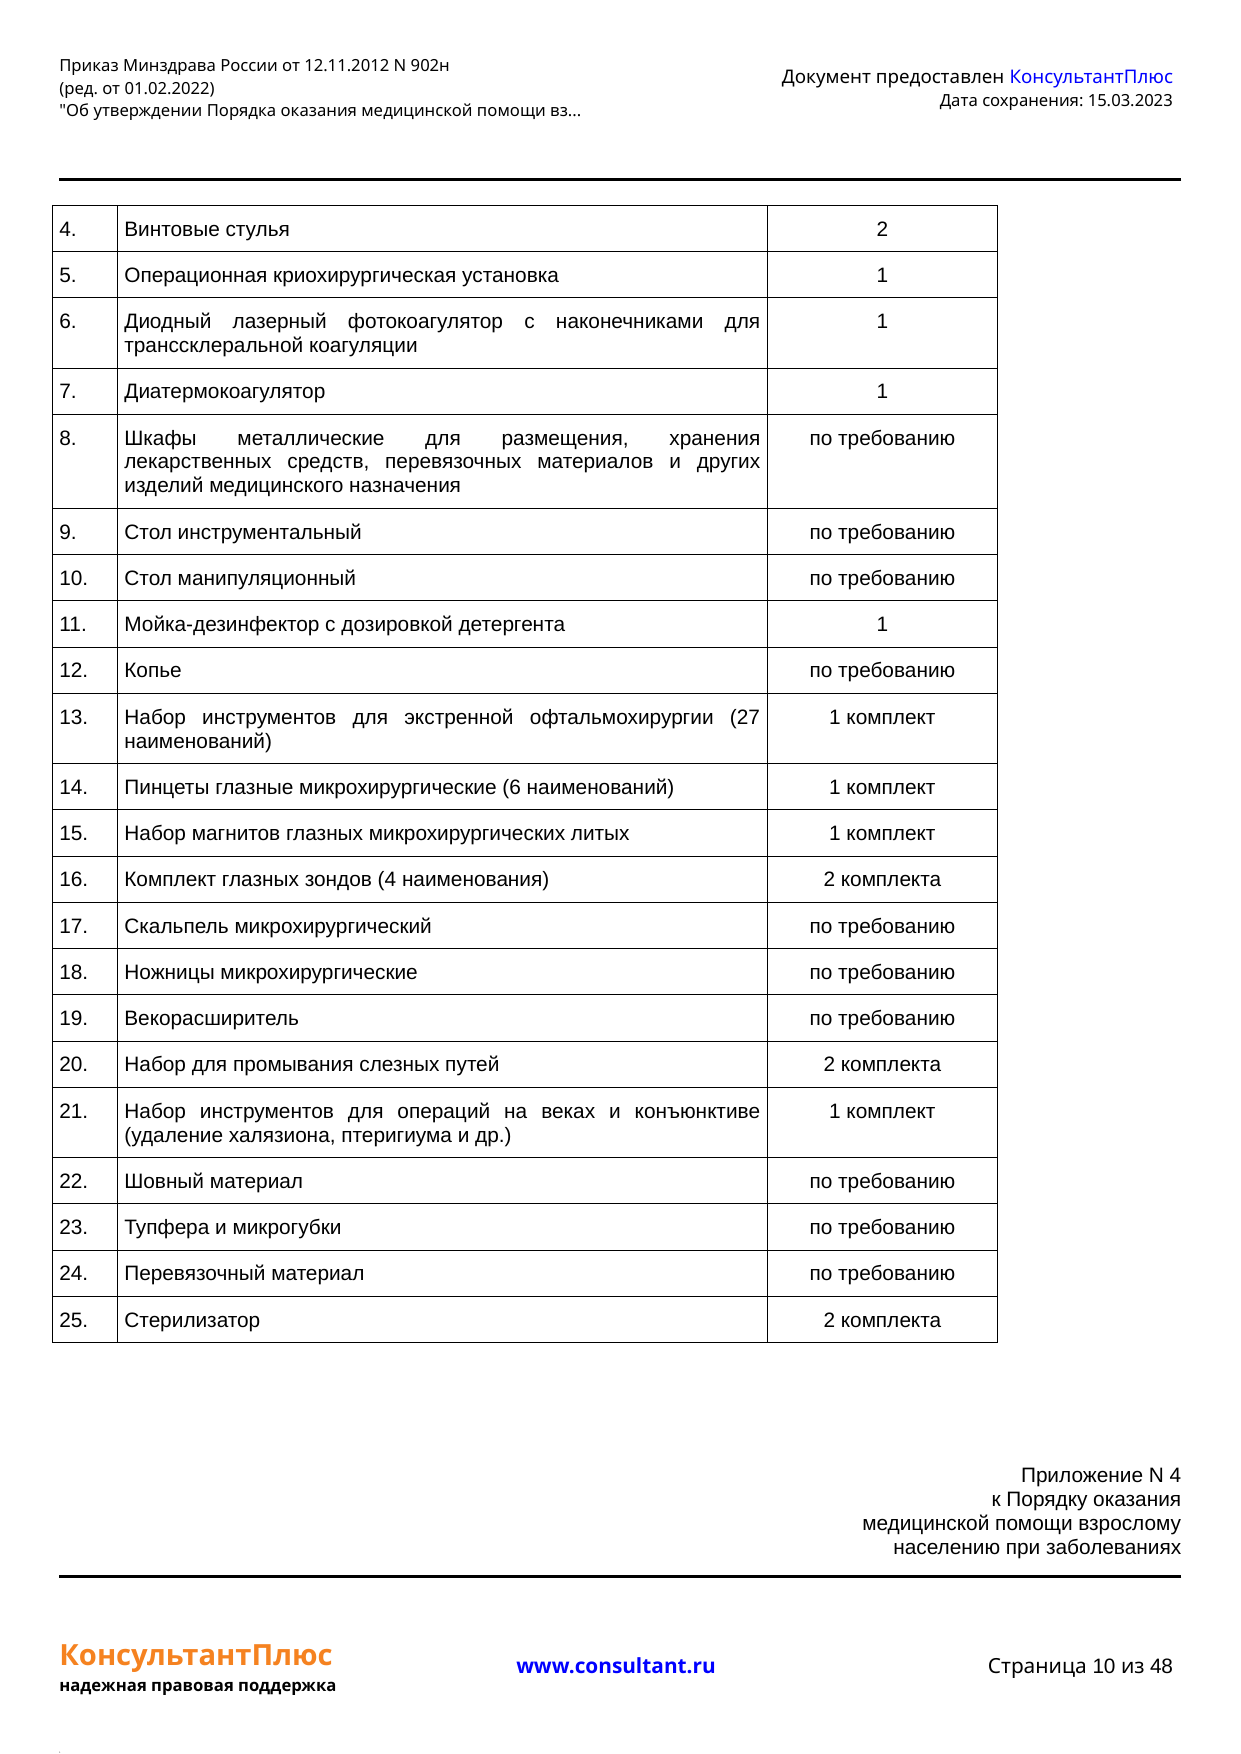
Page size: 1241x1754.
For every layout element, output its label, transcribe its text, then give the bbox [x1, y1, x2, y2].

table_cell 2 комплекта [768, 1297, 997, 1342]
table_cell 19. [53, 995, 117, 1041]
table_cell 8. [53, 415, 117, 508]
table_cell по требованию [768, 1251, 997, 1296]
table_cell 1 комплект [768, 810, 997, 856]
table_cell Стол манипуляционный [118, 555, 767, 600]
table_cell 2 комплекта [768, 1042, 997, 1087]
table_cell 1 [768, 601, 997, 647]
table_cell Ножницы микрохирургические [118, 949, 767, 994]
text Приложение N 4 [59, 1463, 1181, 1487]
table_cell 21. [53, 1088, 117, 1157]
table_cell по требованию [768, 415, 997, 508]
table_cell 20. [53, 1042, 117, 1087]
table_cell 18. [53, 949, 117, 994]
table_cell 11. [53, 601, 117, 647]
table_cell по требованию [768, 648, 997, 693]
table_cell Комплект глазных зондов (4 наименования) [118, 857, 767, 902]
table_cell Шкафы металлические для размещения, хранения лекарственных средств, перевязочных материалов и других изделий медицинского назначения [118, 415, 767, 508]
text населению при заболеваниях [59, 1535, 1181, 1559]
table_cell по требованию [768, 509, 997, 554]
table_cell 2 [768, 206, 997, 251]
table_cell 7. [53, 369, 117, 414]
table_cell Скальпель микрохирургический [118, 903, 767, 948]
table_cell Винтовые стулья [118, 206, 767, 251]
table_cell 25. [53, 1297, 117, 1342]
table_cell 24. [53, 1251, 117, 1296]
table_cell по требованию [768, 1158, 997, 1203]
table_cell Стол инструментальный [118, 509, 767, 554]
table_cell 12. [53, 648, 117, 693]
table_cell Копье [118, 648, 767, 693]
table_cell 14. [53, 764, 117, 809]
table_cell 1 [768, 298, 997, 367]
table_cell Перевязочный материал [118, 1251, 767, 1296]
table_cell Операционная криохирургическая установка [118, 252, 767, 297]
table_cell Мойка-дезинфектор с дозировкой детергента [118, 601, 767, 647]
table_cell 15. [53, 810, 117, 856]
table_cell по требованию [768, 903, 997, 948]
table_cell 5. [53, 252, 117, 297]
table_cell 1 комплект [768, 1088, 997, 1157]
table_cell 17. [53, 903, 117, 948]
table_cell 9. [53, 509, 117, 554]
table_cell Стерилизатор [118, 1297, 767, 1342]
table_cell 22. [53, 1158, 117, 1203]
table_cell 1 комплект [768, 764, 997, 809]
table_cell Векорасширитель [118, 995, 767, 1041]
table_cell Набор инструментов для операций на веках и конъюнктиве (удаление халязиона, птеригиума и др.) [118, 1088, 767, 1157]
table_cell Набор для промывания слезных путей [118, 1042, 767, 1087]
table_cell Шовный материал [118, 1158, 767, 1203]
table_cell 1 [768, 369, 997, 414]
table_cell 13. [53, 694, 117, 763]
table_cell по требованию [768, 1204, 997, 1249]
table_cell Набор магнитов глазных микрохирургических литых [118, 810, 767, 856]
table_cell Тупфера и микрогубки [118, 1204, 767, 1249]
text к Порядку оказания [59, 1487, 1181, 1511]
table_cell 23. [53, 1204, 117, 1249]
table_cell по требованию [768, 949, 997, 994]
table_cell 4. [53, 206, 117, 251]
table_cell 1 комплект [768, 694, 997, 763]
table_cell 16. [53, 857, 117, 902]
table_cell 10. [53, 555, 117, 600]
table_cell по требованию [768, 555, 997, 600]
table_cell 2 комплекта [768, 857, 997, 902]
table_cell 1 [768, 252, 997, 297]
table_cell Набор инструментов для экстренной офтальмохирургии (27 наименований) [118, 694, 767, 763]
table_cell Пинцеты глазные микрохирургические (6 наименований) [118, 764, 767, 809]
table_cell Диодный лазерный фотокоагулятор с наконечниками для транссклеральной коагуляции [118, 298, 767, 367]
table_cell Диатермокоагулятор [118, 369, 767, 414]
table_cell по требованию [768, 995, 997, 1041]
table_cell 6. [53, 298, 117, 367]
text медицинской помощи взрослому [59, 1511, 1181, 1535]
